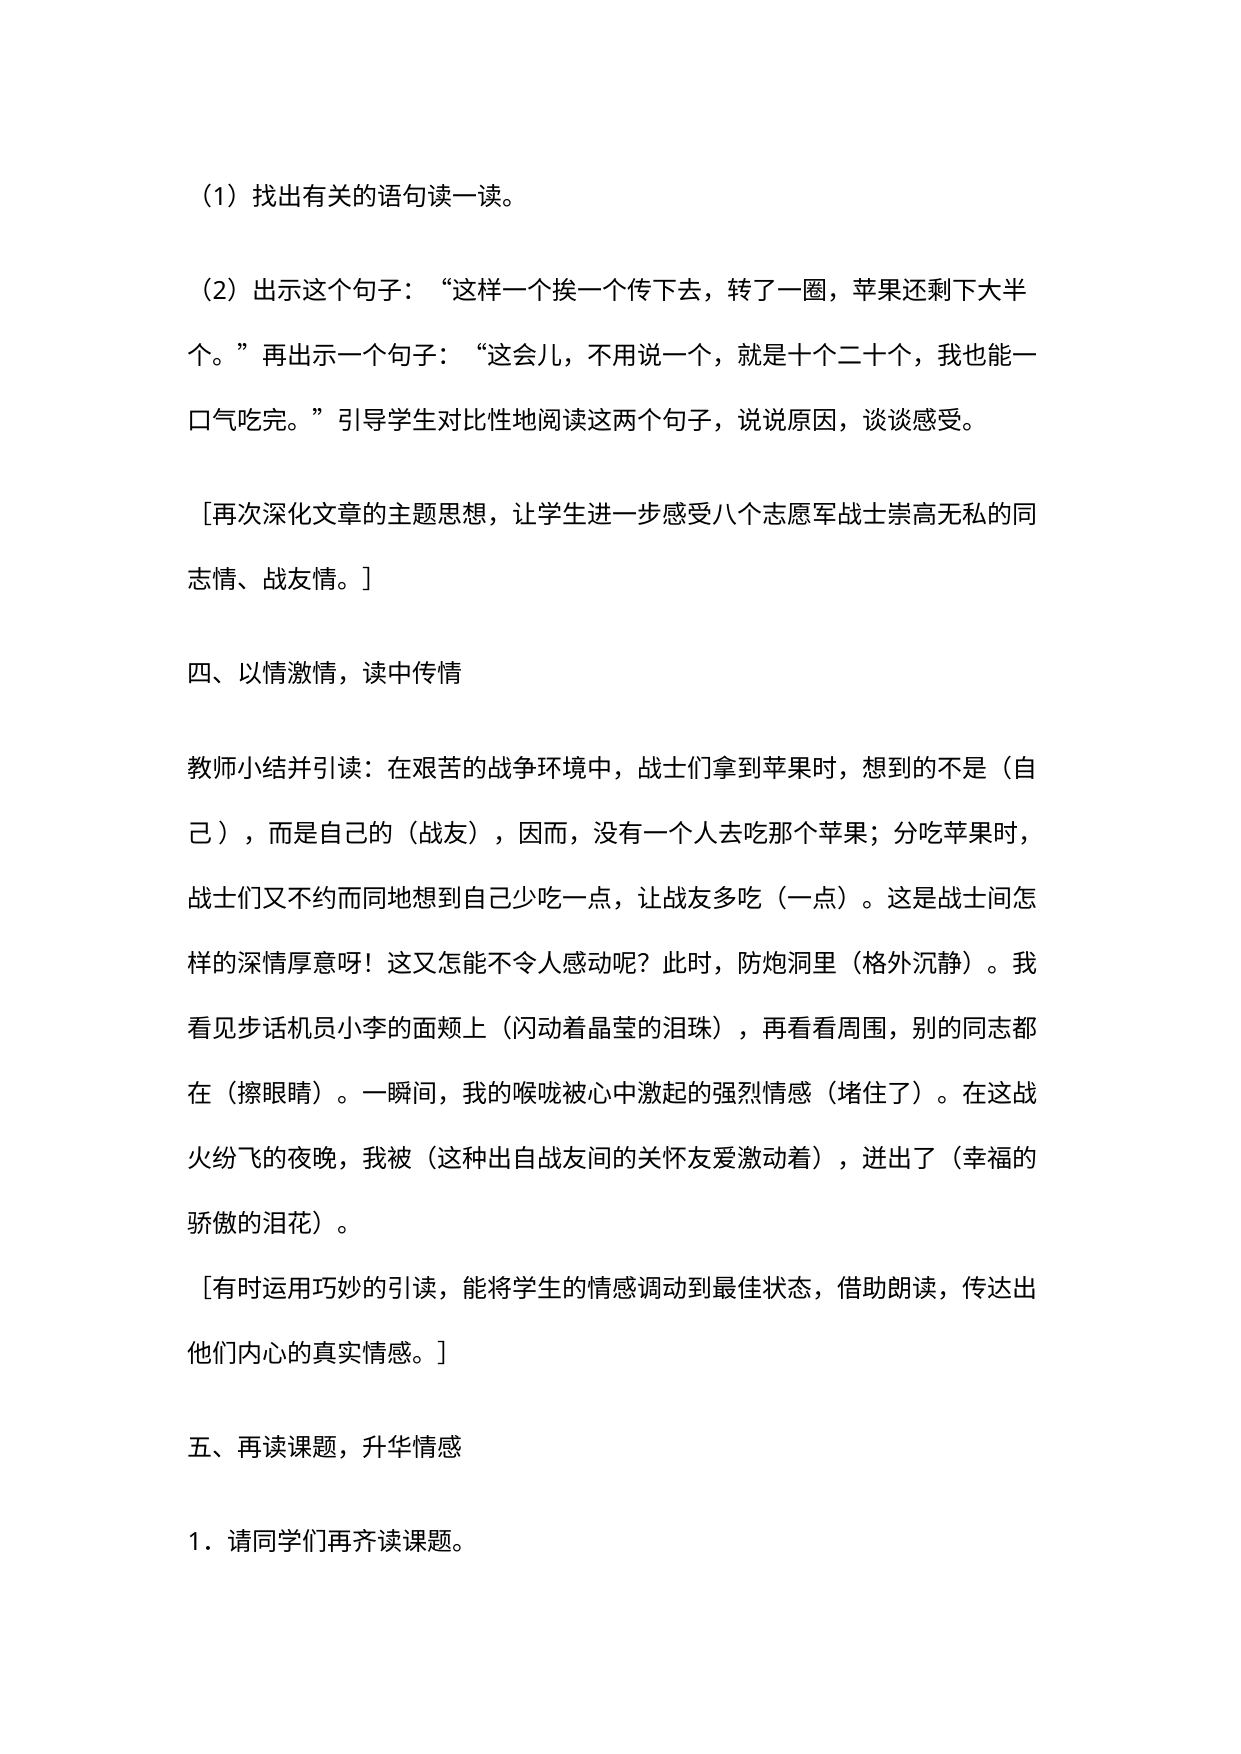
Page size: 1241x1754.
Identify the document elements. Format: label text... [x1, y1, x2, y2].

text 四、以情激情，读中传情 [187, 639, 1053, 704]
text 五、再读课题，升华情感 [187, 1413, 1053, 1478]
text 1．请同学们再齐读课题。 [187, 1507, 1053, 1572]
text （2）出示这个句子：“这样一个挨一个传下去，转了一圈，苹果还剩下大半个。”再出示一个句子：“这会儿，不用说一个，就是十个二十个，我也能一口气吃完。”引导学生对比性地阅读这两个句子，说说原因，谈谈感受。 [187, 256, 1053, 451]
text （1）找出有关的语句读一读。 [187, 162, 1053, 227]
text ［再次深化文章的主题思想，让学生进一步感受八个志愿军战士崇高无私的同志情、战友情。］ [187, 480, 1053, 610]
text 教师小结并引读：在艰苦的战争环境中，战士们拿到苹果时，想到的不是（自己 ），而是自己的（战友），因而，没有一个人去吃那个苹果；分吃苹果时，战士们又不约而同地想到自己少吃一点，让战友多吃（一点）。这是战士间怎样的深情厚意呀！这又怎能不令人感动呢？此时，防炮洞里（格外沉静）。我看见步话机员小李的面颊上（闪动着晶莹的泪珠），再看看周围，别的同志都在（擦眼睛）。一瞬间，我的喉咙被心中激起的强烈情感（堵住了）。在这战火纷飞的夜晚，我被（这种出自战友间的关怀友爱激动着），迸出了（幸福的骄傲的泪花）。 ［有时运用巧妙的引读，能将学生的情感调动到最佳状态，借助朗读，传达出他们内心的真实情感。］ [187, 734, 1053, 1384]
